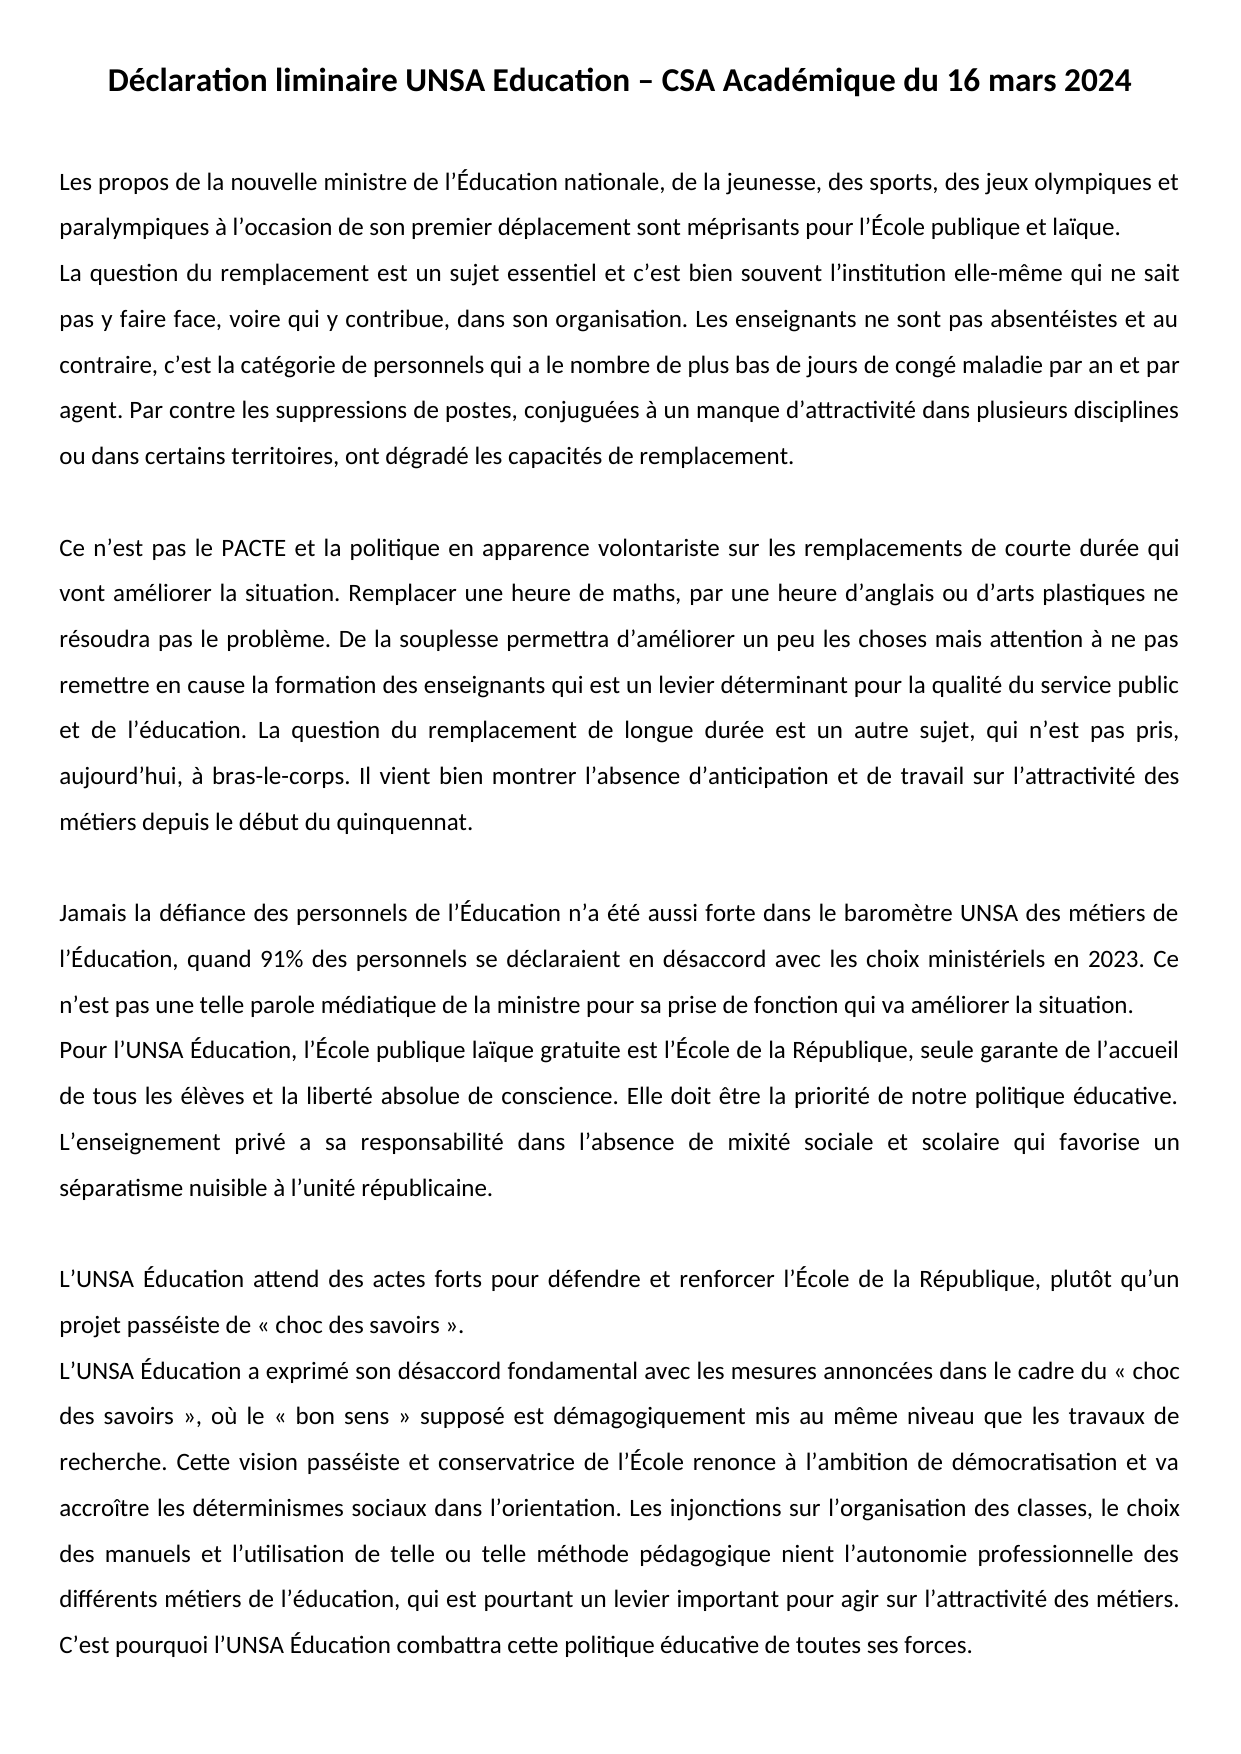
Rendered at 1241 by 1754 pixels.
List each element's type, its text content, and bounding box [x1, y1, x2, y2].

text L’UNSA Éducation attend des actes forts pour défendre et renforcer l’École de la République, plutôt qu’un projet passéiste de « choc des savoirs ». [59, 1263, 1181, 1339]
text Les propos de la nouvelle ministre de l’Éducation nationale, de la jeunesse, des sports, des jeux olympiques et paralympiques à l’occasion de son premier déplacement sont méprisants pour l’École publique et laïque. [59, 166, 1181, 242]
text Jamais la défiance des personnels de l’Éducation n’a été aussi forte dans le baromètre UNSA des métiers de l’Éducation, quand 91% des personnels se déclaraient en désaccord avec les choix ministériels en 2023. Ce n’est pas une telle parole médiatique de la ministre pour sa prise de fonction qui va améliorer la situation. [59, 897, 1181, 1019]
text Déclaration liminaire UNSA Education – CSA Académique du 16 mars 2024 [59, 59, 1181, 100]
text Ce n’est pas le PACTE et la politique en apparence volontariste sur les remplacements de courte durée qui vont améliorer la situation. Remplacer une heure de maths, par une heure d’anglais ou d’arts plastiques ne résoudra pas le problème. De la souplesse permettra d’améliorer un peu les choses mais attention à ne pas remettre en cause la formation des enseignants qui est un levier déterminant pour la qualité du service public et de l’éducation. La question du remplacement de longue durée est un autre sujet, qui n’est pas pris, aujourd’hui, à bras-le-corps. Il vient bien montrer l’absence d’anticipation et de travail sur l’attractivité des métiers depuis le début du quinquennat. [59, 532, 1181, 837]
text La question du remplacement est un sujet essentiel et c’est bien souvent l’institution elle-même qui ne sait pas y faire face, voire qui y contribue, dans son organisation. Les enseignants ne sont pas absentéistes et au contraire, c’est la catégorie de personnels qui a le nombre de plus bas de jours de congé maladie par an et par agent. Par contre les suppressions de postes, conjuguées à un manque d’attractivité dans plusieurs disciplines ou dans certains territoires, ont dégradé les capacités de remplacement. [59, 257, 1181, 471]
text Pour l’UNSA Éducation, l’École publique laïque gratuite est l’École de la République, seule garante de l’accueil de tous les élèves et la liberté absolue de conscience. Elle doit être la priorité de notre politique éducative. L’enseignement privé a sa responsabilité dans l’absence de mixité sociale et scolaire qui favorise un séparatisme nuisible à l’unité républicaine. [59, 1035, 1181, 1202]
text L’UNSA Éducation a exprimé son désaccord fondamental avec les mesures annoncées dans le cadre du « choc des savoirs », où le « bon sens » supposé est démagogiquement mis au même niveau que les travaux de recherche. Cette vision passéiste et conservatrice de l’École renonce à l’ambition de démocratisation et va accroître les déterminismes sociaux dans l’orientation. Les injonctions sur l’organisation des classes, le choix des manuels et l’utilisation de telle ou telle méthode pédagogique nient l’autonomie professionnelle des différents métiers de l’éducation, qui est pourtant un levier important pour agir sur l’attractivité des métiers. C’est pourquoi l’UNSA Éducation combattra cette politique éducative de toutes ses forces. [59, 1355, 1181, 1660]
